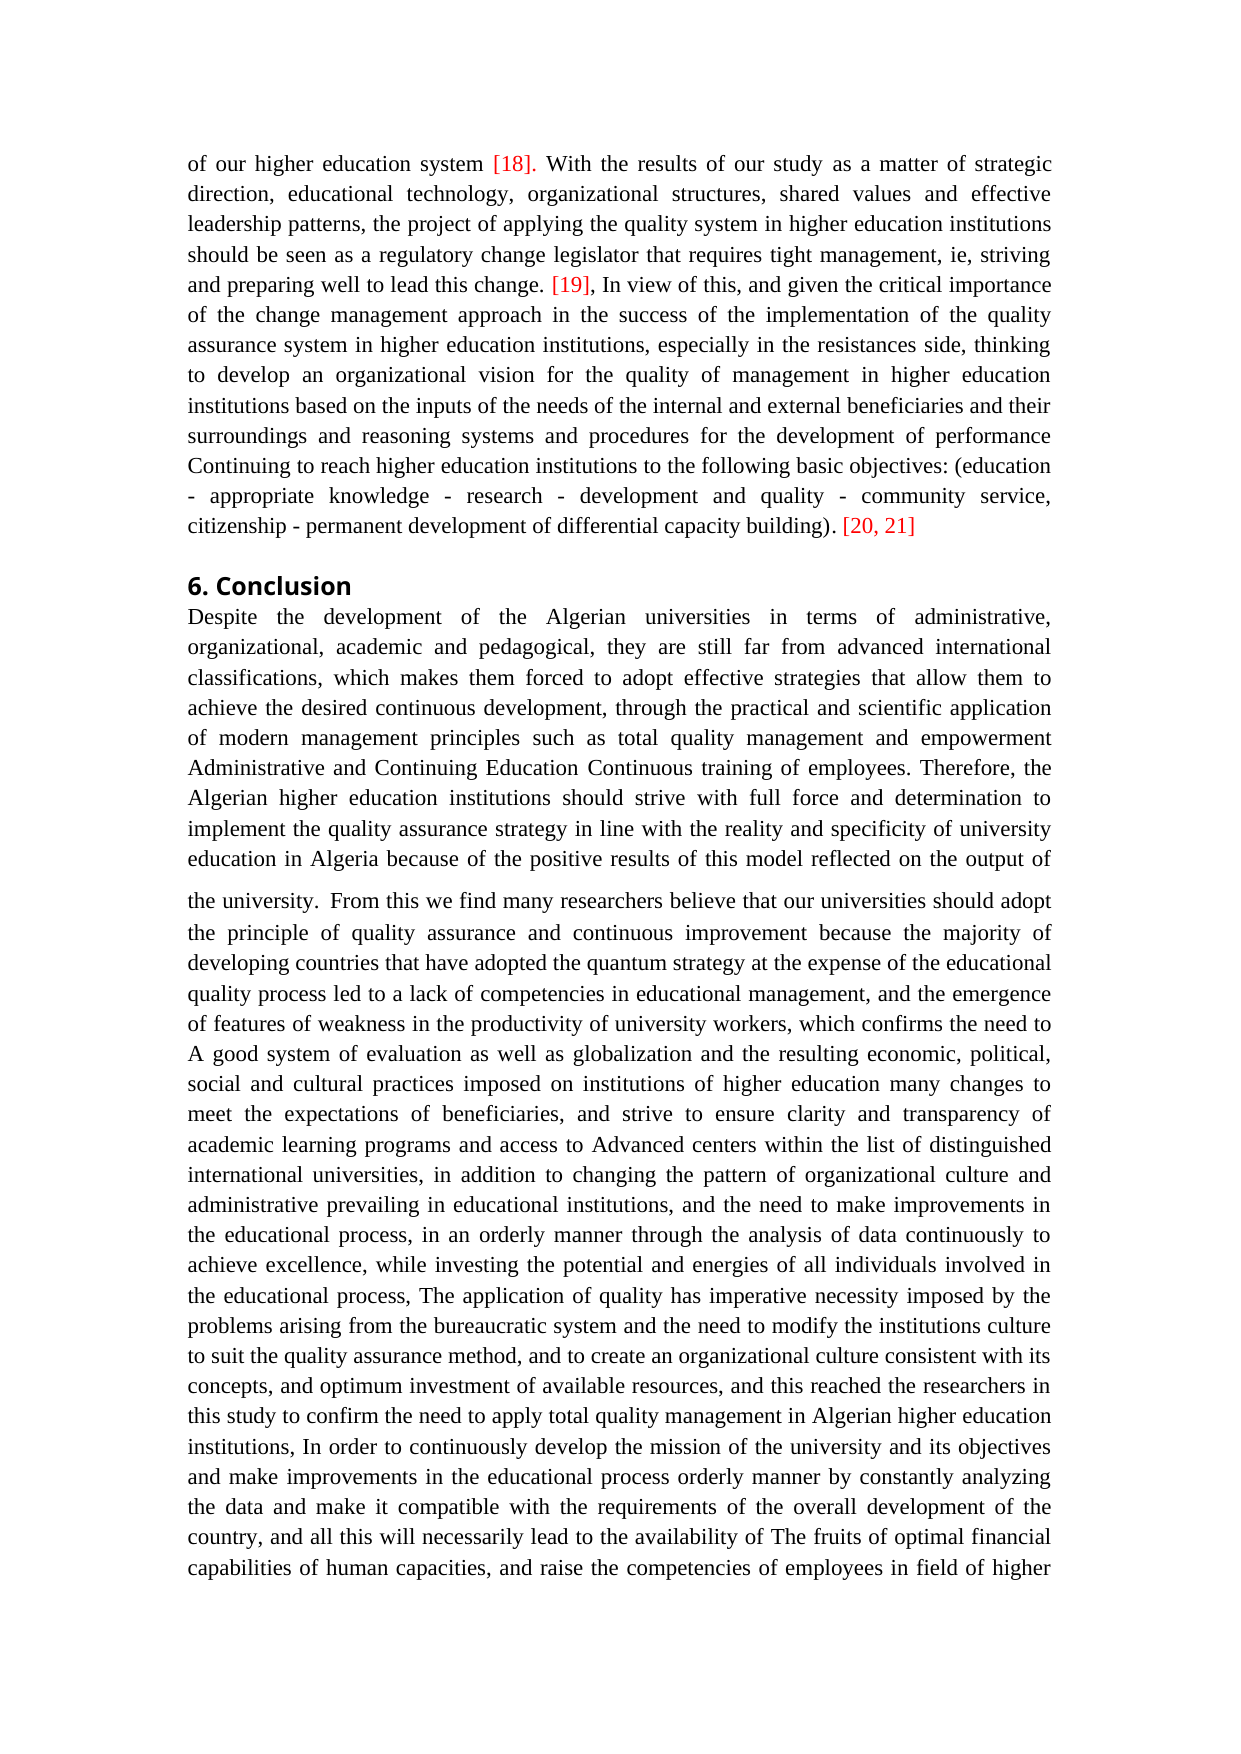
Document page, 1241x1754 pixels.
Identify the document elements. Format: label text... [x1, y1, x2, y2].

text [187, 150, 1053, 539]
text 6. Conclusion [187, 569, 1053, 603]
